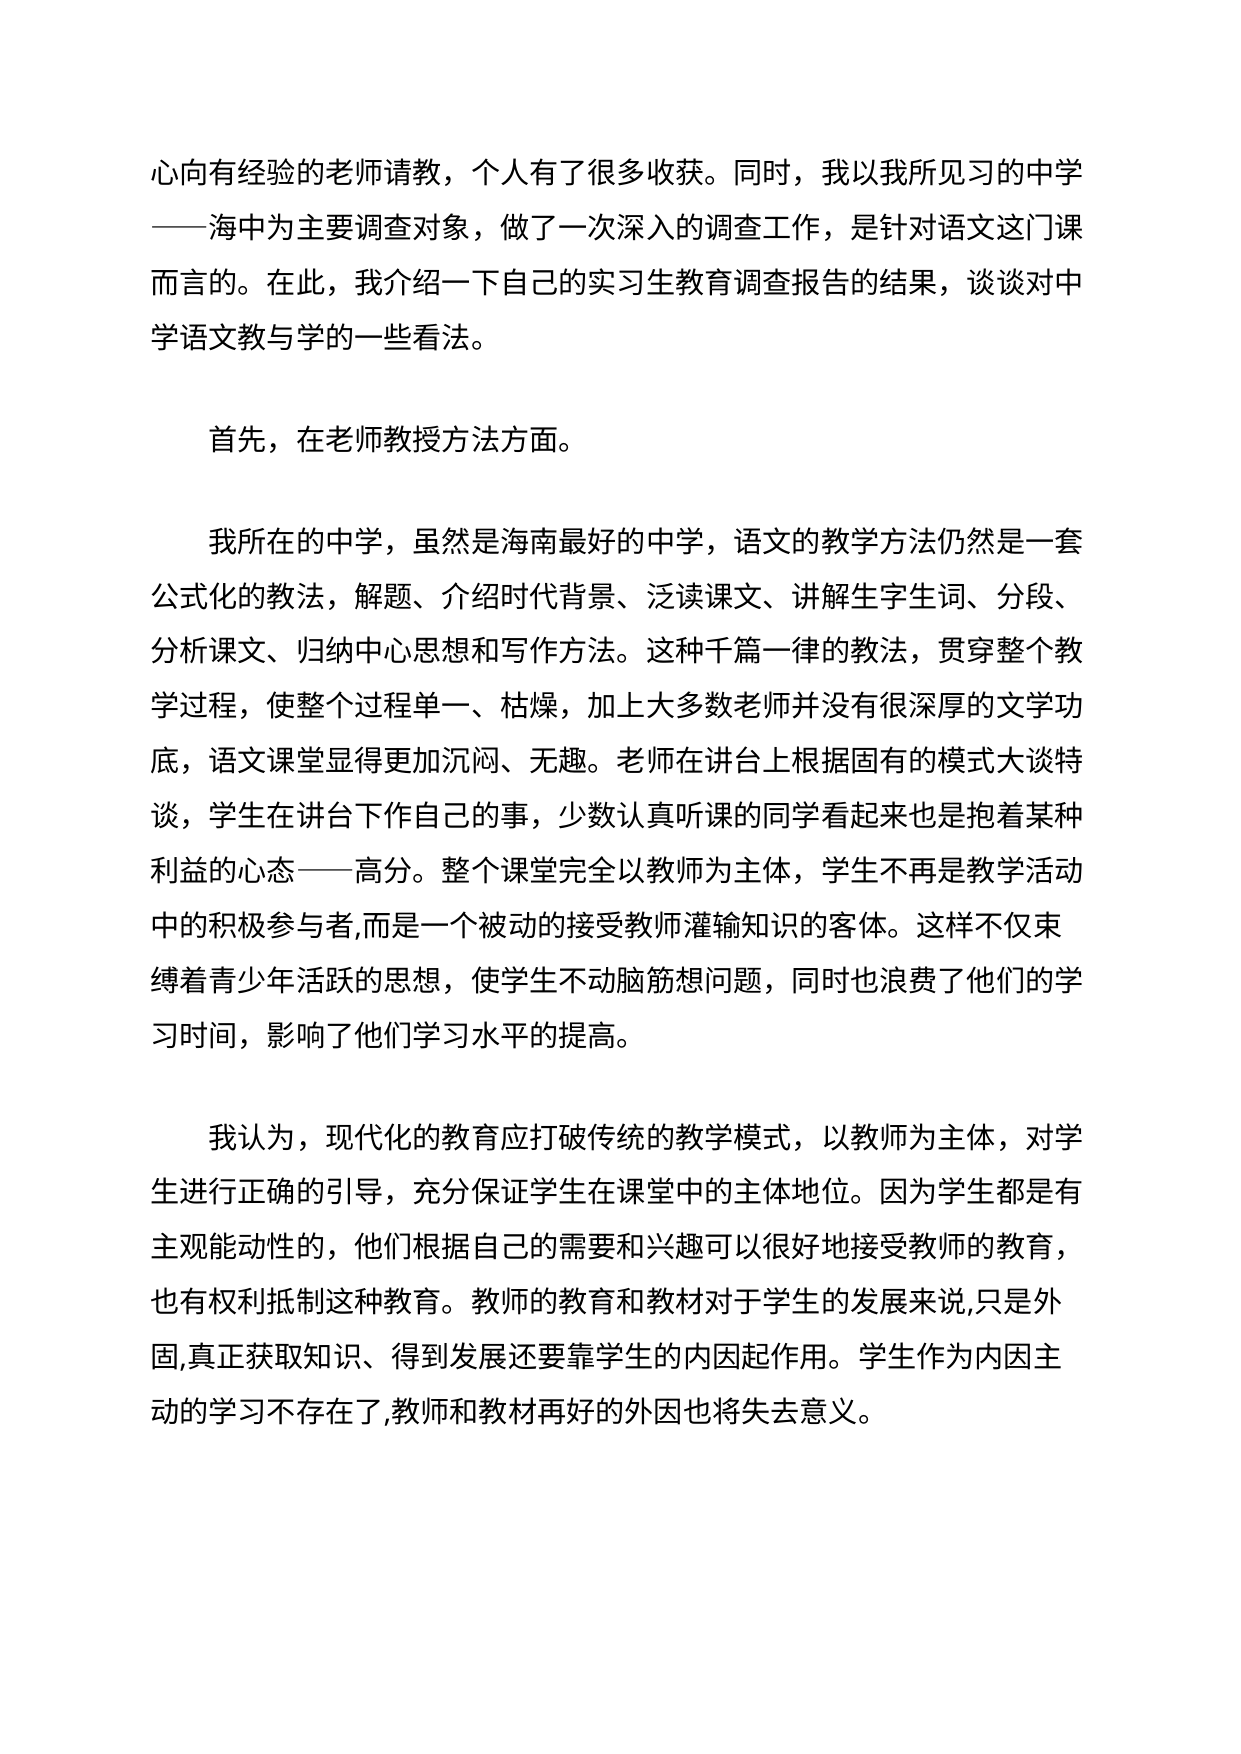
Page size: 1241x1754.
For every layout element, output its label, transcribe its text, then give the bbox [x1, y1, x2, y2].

text 我认为，现代化的教育应打破传统的教学模式，以教师为主体，对学生进行正确的引导，充分保证学生在课堂中的主体地位。因为学生都是有主观能动性的，他们根据自己的需要和兴趣可以很好地接受教师的教育，也有权利抵制这种教育。教师的教育和教材对于学生的发展来说,只是外固,真正获取知识、得到发展还要靠学生的内因起作用。学生作为内因主动的学习不存在了,教师和教材再好的外因也将失去意义。 [150, 1114, 1090, 1431]
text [150, 150, 1090, 357]
text 我所在的中学，虽然是海南最好的中学，语文的教学方法仍然是一套公式化的教法，解题、介绍时代背景、泛读课文、讲解生字生词、分段、分析课文、归纳中心思想和写作方法。这种千篇一律的教法，贯穿整个教学过程，使整个过程单一、枯燥，加上大多数老师并没有很深厚的文学功底，语文课堂显得更加沉闷、无趣。老师在讲台上根据固有的模式大谈特谈，学生在讲台下作自己的事，少数认真听课的同学看起来也是抱着某种利益的心态——高分。整个课堂完全以教师为主体，学生不再是教学活动中的积极参与者,而是一个被动的接受教师灌输知识的客体。这样不仅束缚着青少年活跃的思想，使学生不动脑筋想问题，同时也浪费了他们的学习时间，影响了他们学习水平的提高。 [150, 518, 1090, 1055]
text 首先，在老师教授方法方面。 [150, 416, 1090, 459]
